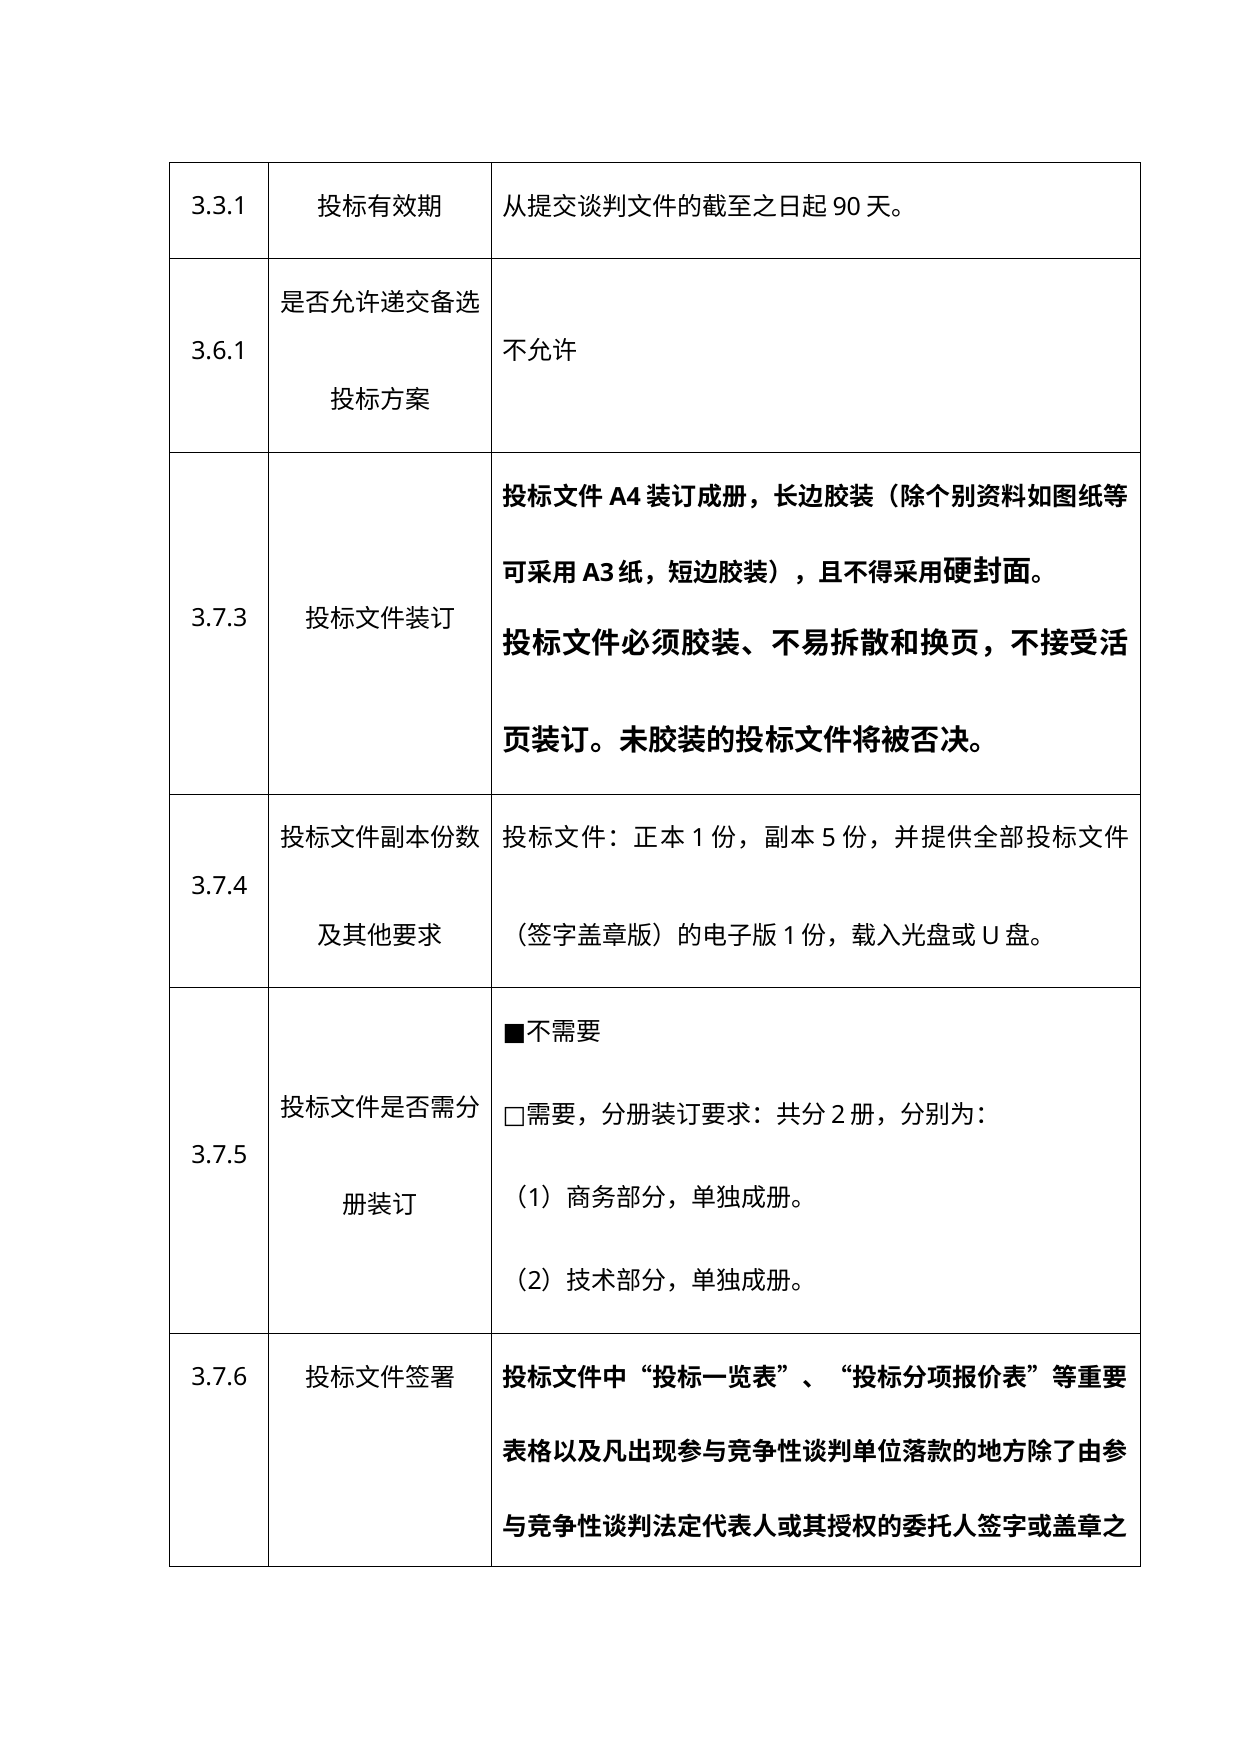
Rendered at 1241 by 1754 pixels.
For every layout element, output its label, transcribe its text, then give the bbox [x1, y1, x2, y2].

table_cell 3.7.3 [170, 453, 268, 793]
table_cell 3.6.1 [170, 259, 268, 452]
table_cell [492, 1334, 1140, 1566]
table_cell 投标文件装订 [269, 453, 491, 793]
table_cell 3.3.1 [170, 163, 268, 258]
table_cell 投标文件是否需分册装订 [269, 988, 491, 1333]
table_cell 投标文件副本份数及其他要求 [269, 795, 491, 987]
table_cell 投标文件签署 [269, 1334, 491, 1566]
table_cell 从提交谈判文件的截至之日起90天。 [492, 163, 1140, 258]
table_cell 3.7.4 [170, 795, 268, 987]
table_cell 是否允许递交备选投标方案 [269, 259, 491, 452]
table_cell ■不需要 □需要，分册装订要求：共分2册，分别为： （1）商务部分，单独成册。 （2）技术部分，单独成册。 [492, 988, 1140, 1333]
table_cell 投标有效期 [269, 163, 491, 258]
table_cell 投标文件：正本1份，副本5份，并提供全部投标文件（签字盖章版）的电子版1份，载入光盘或U盘。 [492, 795, 1140, 987]
table_cell 3.7.6 [170, 1334, 268, 1566]
table_cell 投标文件A4装订成册，长边胶装（除个别资料如图纸等可采用A3纸，短边胶装），且不得采用硬封面。 投标文件必须胶装、不易拆散和换页，不接受活页装订。未胶装的投标文件将被否决。 [492, 453, 1140, 793]
table_cell 不允许 [492, 259, 1140, 452]
table_cell 3.7.5 [170, 988, 268, 1333]
